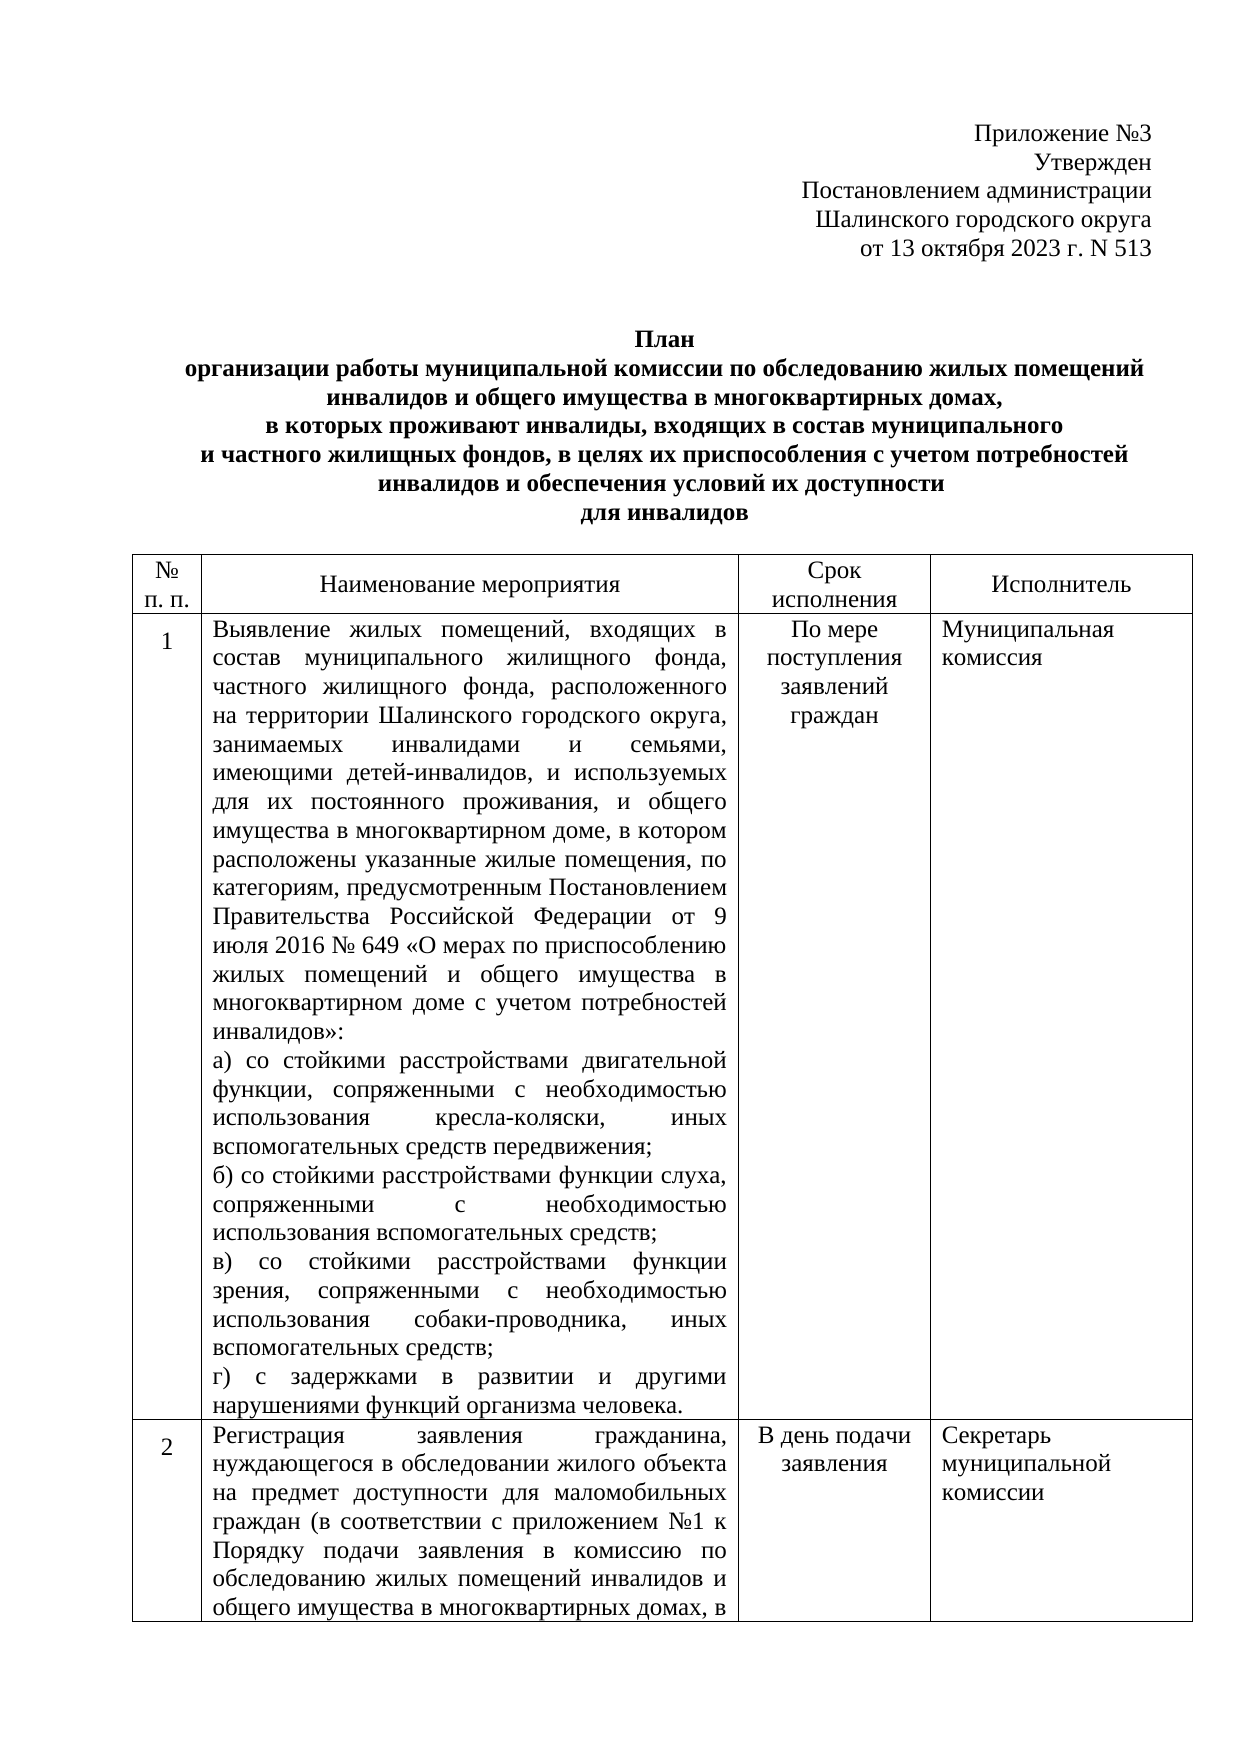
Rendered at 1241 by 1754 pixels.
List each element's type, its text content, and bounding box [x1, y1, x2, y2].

table_cell В день подачи заявления [739, 1420, 930, 1621]
table_header № п. п. [133, 555, 201, 613]
text и частного жилищных фондов, в целях их приспособления с учетом потребностей инвалидов и обеспечения условий их доступности для инвалидов [177, 439, 1152, 525]
text в которых проживают инвалиды, входящих в состав муниципального [177, 410, 1152, 439]
text План [177, 324, 1152, 353]
text организации работы муниципальной комиссии по обследованию жилых помещений инвалидов и общего имущества в многоквартирных домах, [177, 353, 1152, 410]
text Приложение №3 [768, 118, 1152, 147]
table_cell По мере поступления заявлений граждан [739, 614, 930, 1419]
table_header Срок исполнения [739, 555, 930, 613]
table_cell Муниципальная комиссия [931, 614, 1192, 1419]
table_cell 2 [133, 1420, 201, 1621]
text Утвержден [177, 147, 1152, 176]
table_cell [202, 1420, 738, 1621]
table_header Наименование мероприятия [202, 555, 738, 613]
table_header Исполнитель [931, 555, 1192, 613]
text от 13 октября 2023 г. N 513 [177, 233, 1152, 262]
text Шалинского городского округа [177, 204, 1152, 233]
table_cell Выявление жилых помещений, входящих в состав муниципального жилищного фонда, частного жилищного фонда, расположенного на территории Шалинского городского округа, занимаемых инвалидами и семьями, имеющими детей-инвалидов, и используемых для их постоянного проживания, и общего имущества в многоквартирном доме, в котором расположены указанные жилые помещения, по категориям, предусмотренным Постановлением Правительства Российской Федерации от 9 июля 2016 № 649 «О мерах по приспособлению жилых помещений и общего имущества в многоквартирном доме с учетом потребностей инвалидов»: а) со стойкими расстройствами двигательной функции, сопряженными с необходимостью использования кресла-коляски, иных вспомогательных средств передвижения; б) со стойкими расстройствами функции слуха, сопряженными с необходимостью использования вспомогательных средств; в) со стойкими расстройствами функции зрения, сопряженными с необходимостью использования собаки-проводника, иных вспомогательных средств; г) с задержками в развитии и другими нарушениями функций организма человека. [202, 614, 738, 1419]
table_cell 1 [133, 614, 201, 1419]
table_cell Секретарь муниципальной комиссии [931, 1420, 1192, 1621]
text Постановлением администрации [177, 176, 1152, 204]
